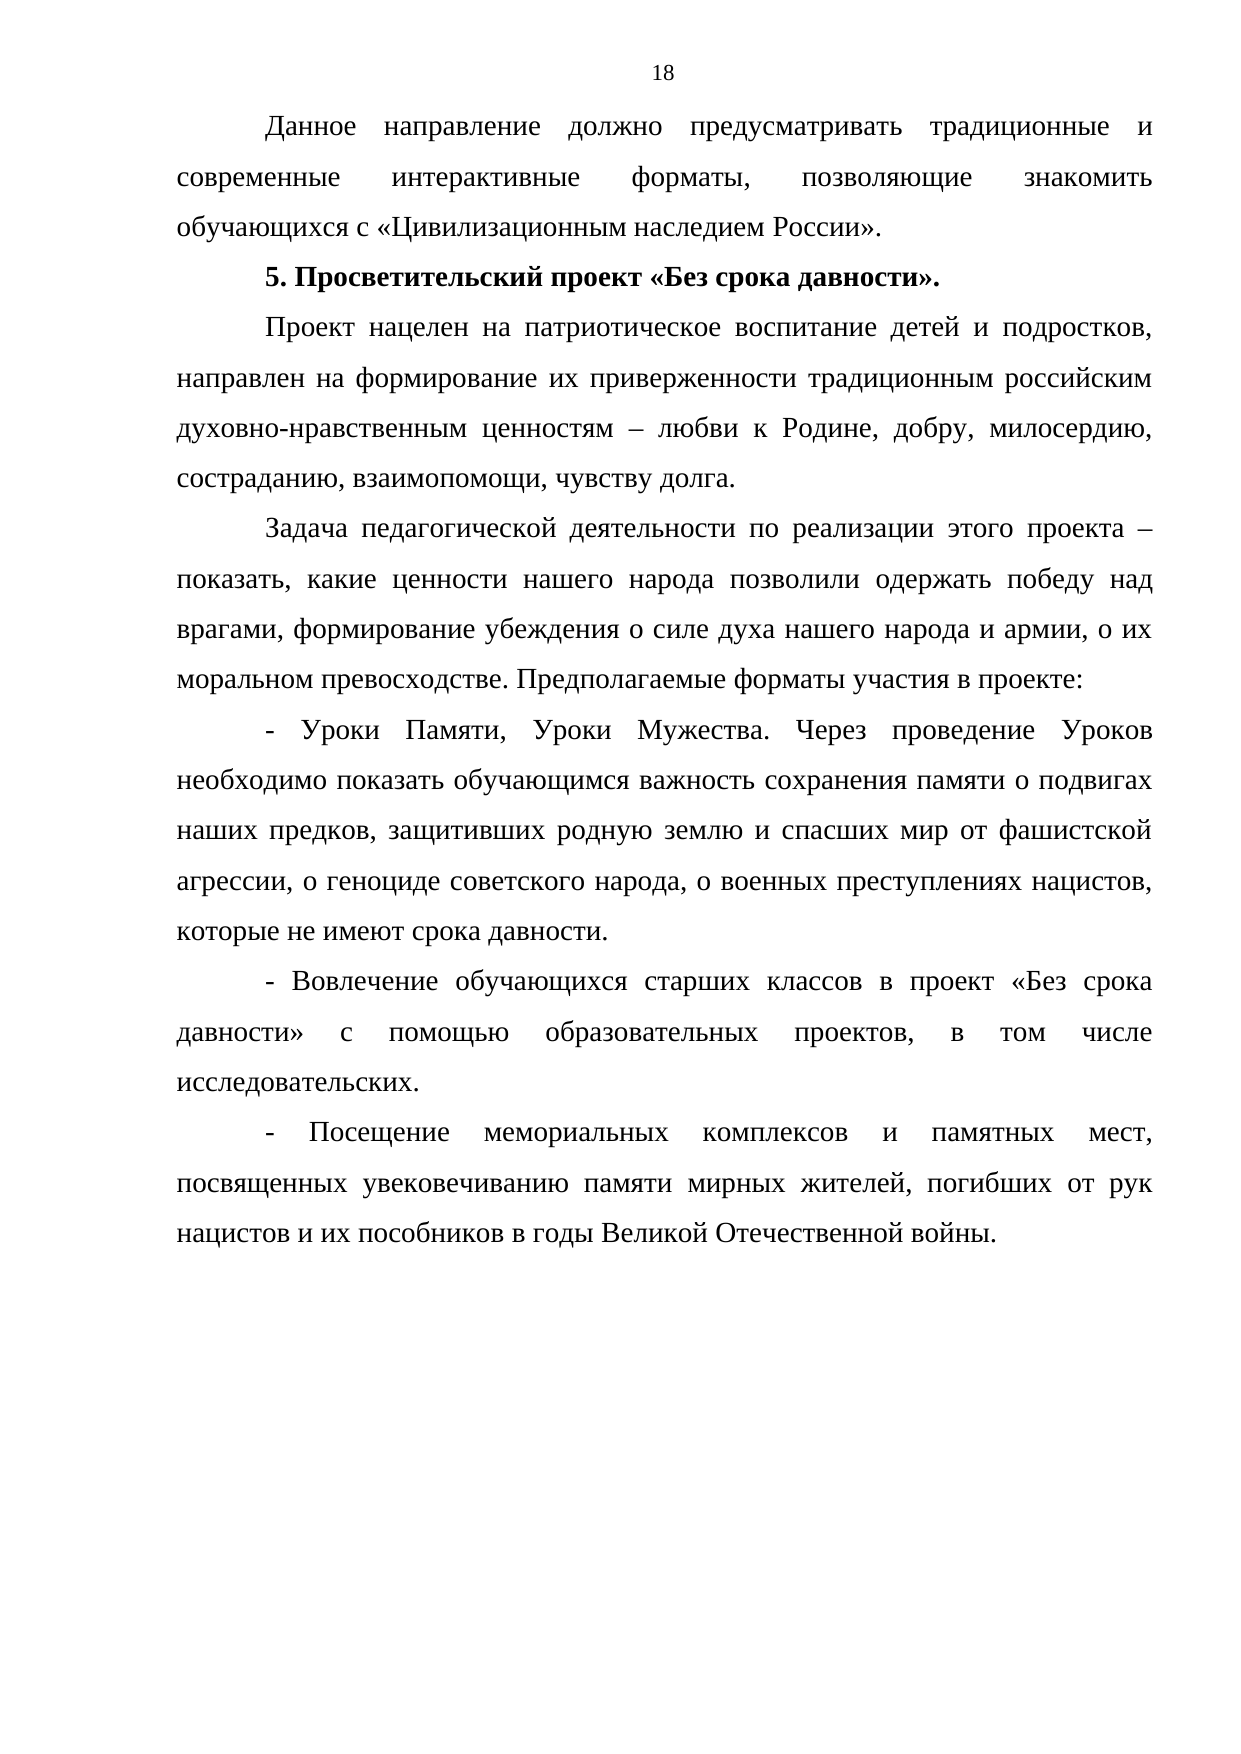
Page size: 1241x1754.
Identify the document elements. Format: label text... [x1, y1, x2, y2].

list Посещение мемориальных комплексов и памятных мест, посвященных увековечиванию памяти мирных жителей, погибших от рук нацистов и их пособников в годы Великой Отечественной войны. [176, 1114, 1153, 1248]
text Данное направление должно предусматривать традиционные и современные интерактивные форматы, позволяющие знакомить обучающихся с «Цивилизационным наследием России». [176, 108, 1153, 242]
list Вовлечение обучающихся старших классов в проект «Без срока давности» с помощью образовательных проектов, в том числе исследовательских. [176, 963, 1152, 1098]
subtitle Просветительский проект «Без срока давности». [265, 259, 1194, 293]
list Уроки Памяти, Уроки Мужества. Через проведение Уроков необходимо показать обучающимся важность сохранения памяти о подвигах наших предков, защитивших родную землю и спасших мир от фашистской агрессии, о геноциде советского народа, о военных преступлениях нацистов, которые не имеют срока давности. [176, 712, 1153, 947]
text Задача педагогической деятельности по реализации этого проекта – показать, какие ценности нашего народа позволили одержать победу над врагами, формирование убеждения о силе духа нашего народа и армии, о их моральном превосходстве. Предполагаемые форматы участия в проекте: [176, 511, 1153, 695]
text Проект нацелен на патриотическое воспитание детей и подростков, направлен на формирование их приверженности традиционным российским духовно-нравственным ценностям – любви к Родине, добру, милосердию, состраданию, взаимопомощи, чувству долга. [176, 309, 1153, 494]
